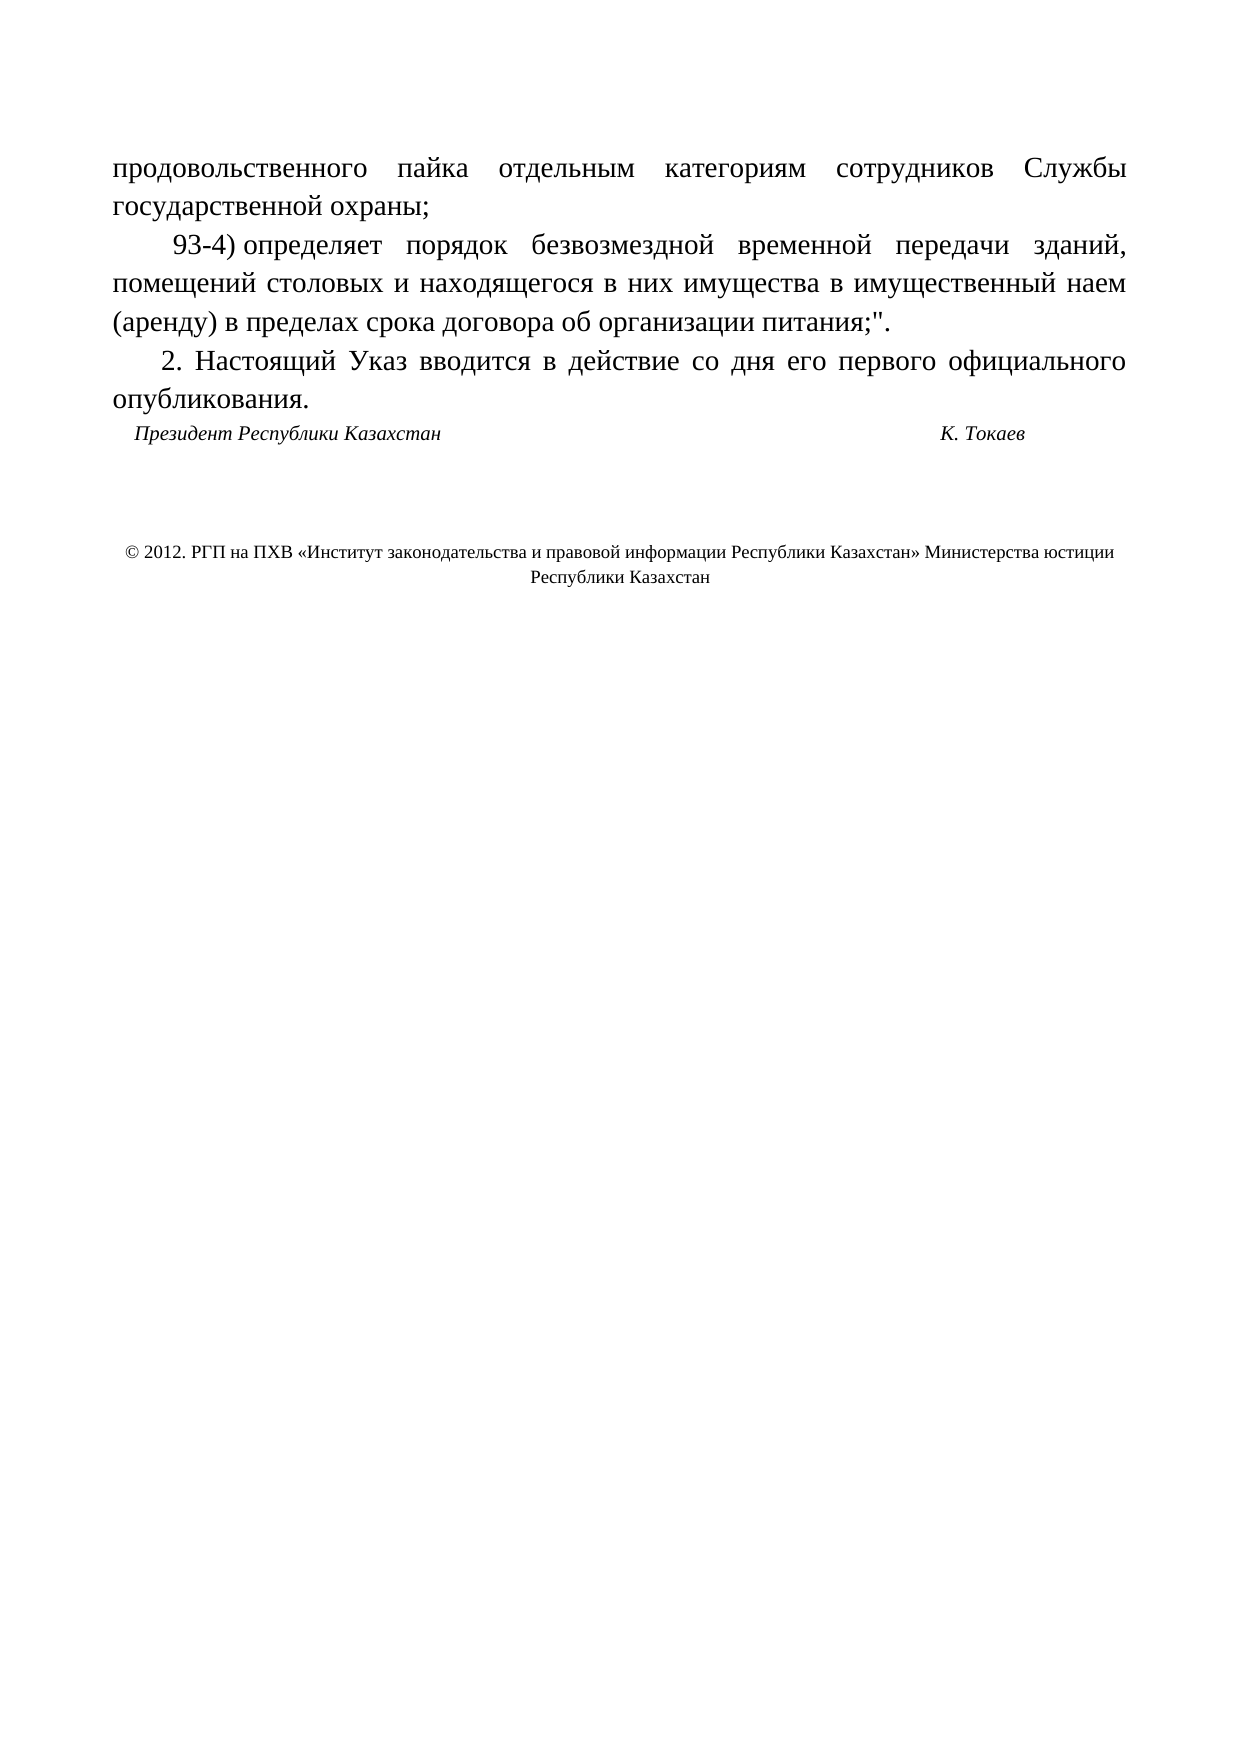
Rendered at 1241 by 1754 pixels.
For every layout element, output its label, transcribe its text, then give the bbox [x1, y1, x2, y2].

table_header К. Токаев [939, 420, 1240, 451]
text 2. Настоящий Указ вводится в действие со дня его первого официального опубликования. [112, 343, 1128, 415]
text © 2012. РГП на ПХВ «Институт законодательства и правовой информации Республики Казахстан» Министерства юстиции Республики Казахстан [112, 541, 1128, 588]
text 93-4) определяет порядок безвозмездной временной передачи зданий, помещений столовых и находящегося в них имущества в имущественный наем (аренду) в пределах срока договора об организации питания;". [112, 227, 1128, 338]
table_header Президент Республики Казахстан [101, 420, 939, 451]
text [112, 150, 1128, 222]
